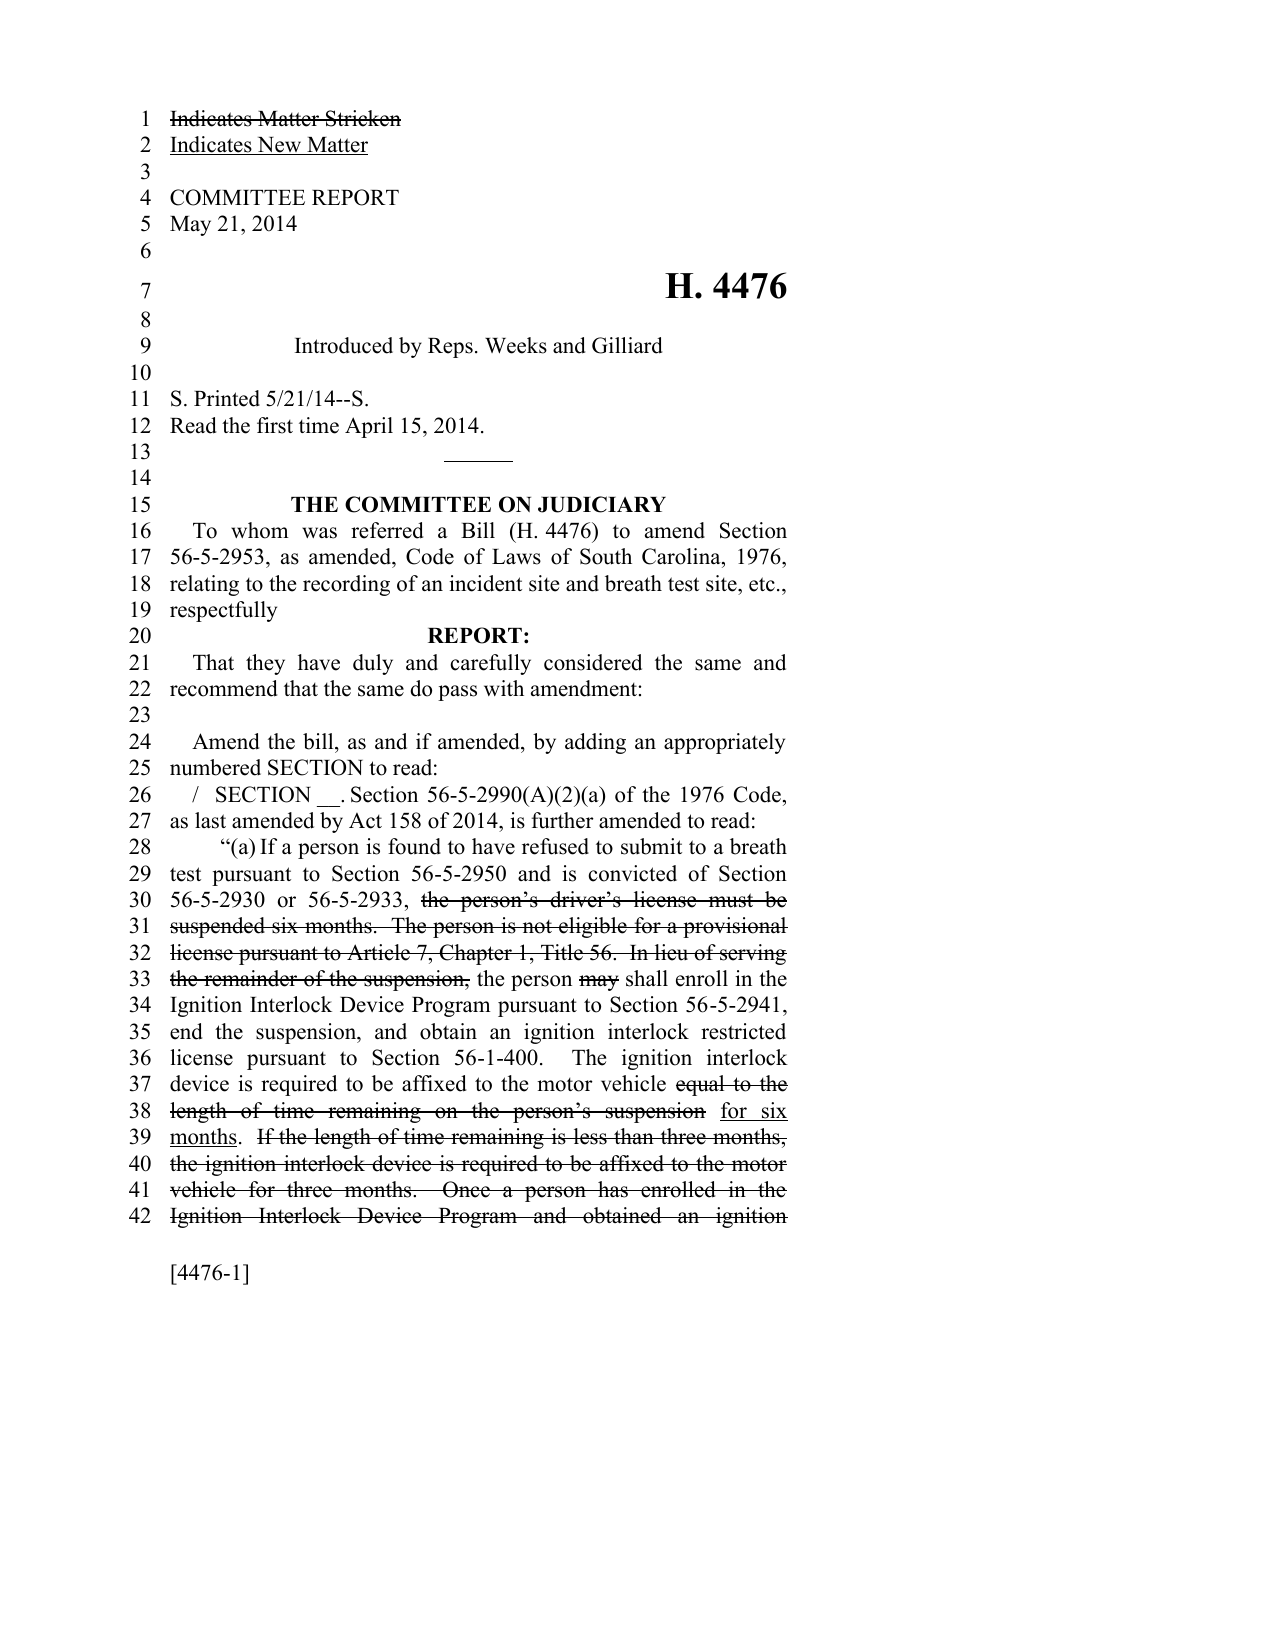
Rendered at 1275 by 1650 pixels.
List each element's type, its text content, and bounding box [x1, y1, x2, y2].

text Introduced by Reps. Weeks and Gilliard [169, 333, 787, 359]
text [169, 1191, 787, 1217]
text S. Printed 5/21/14--S. [169, 385, 787, 412]
text REPORT: [169, 622, 787, 649]
text Read the first time April 15, 2014. [169, 412, 787, 438]
text COMMITTEE REPORT [169, 184, 787, 210]
text Amend the bill, as and if amended, by adding an appropriately numbered SECTION to read: [169, 728, 787, 781]
text Indicates Matter Stricken [169, 105, 787, 131]
text THE COMMITTEE ON JUDICIARY [169, 491, 787, 517]
text To whom was referred a Bill (H. 4476) to amend Section 56-5-2953, as amended, Code of Laws of South Carolina, 1976, relating to the recording of an incident site and breath test site, etc., respectfully [169, 517, 787, 622]
text / SECTION __. Section 56-5-2990(A)(2)(a) of the 1976 Code, as last amended by Act 158 of 2014, is further amended to read: [169, 781, 787, 833]
text H. 4476 [169, 263, 787, 306]
text May 21, 2014 [169, 210, 787, 237]
text Indicates New Matter [169, 131, 787, 158]
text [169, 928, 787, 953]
text That they have duly and carefully considered the same and recommend that the same do pass with amendment: [169, 649, 787, 702]
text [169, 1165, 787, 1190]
